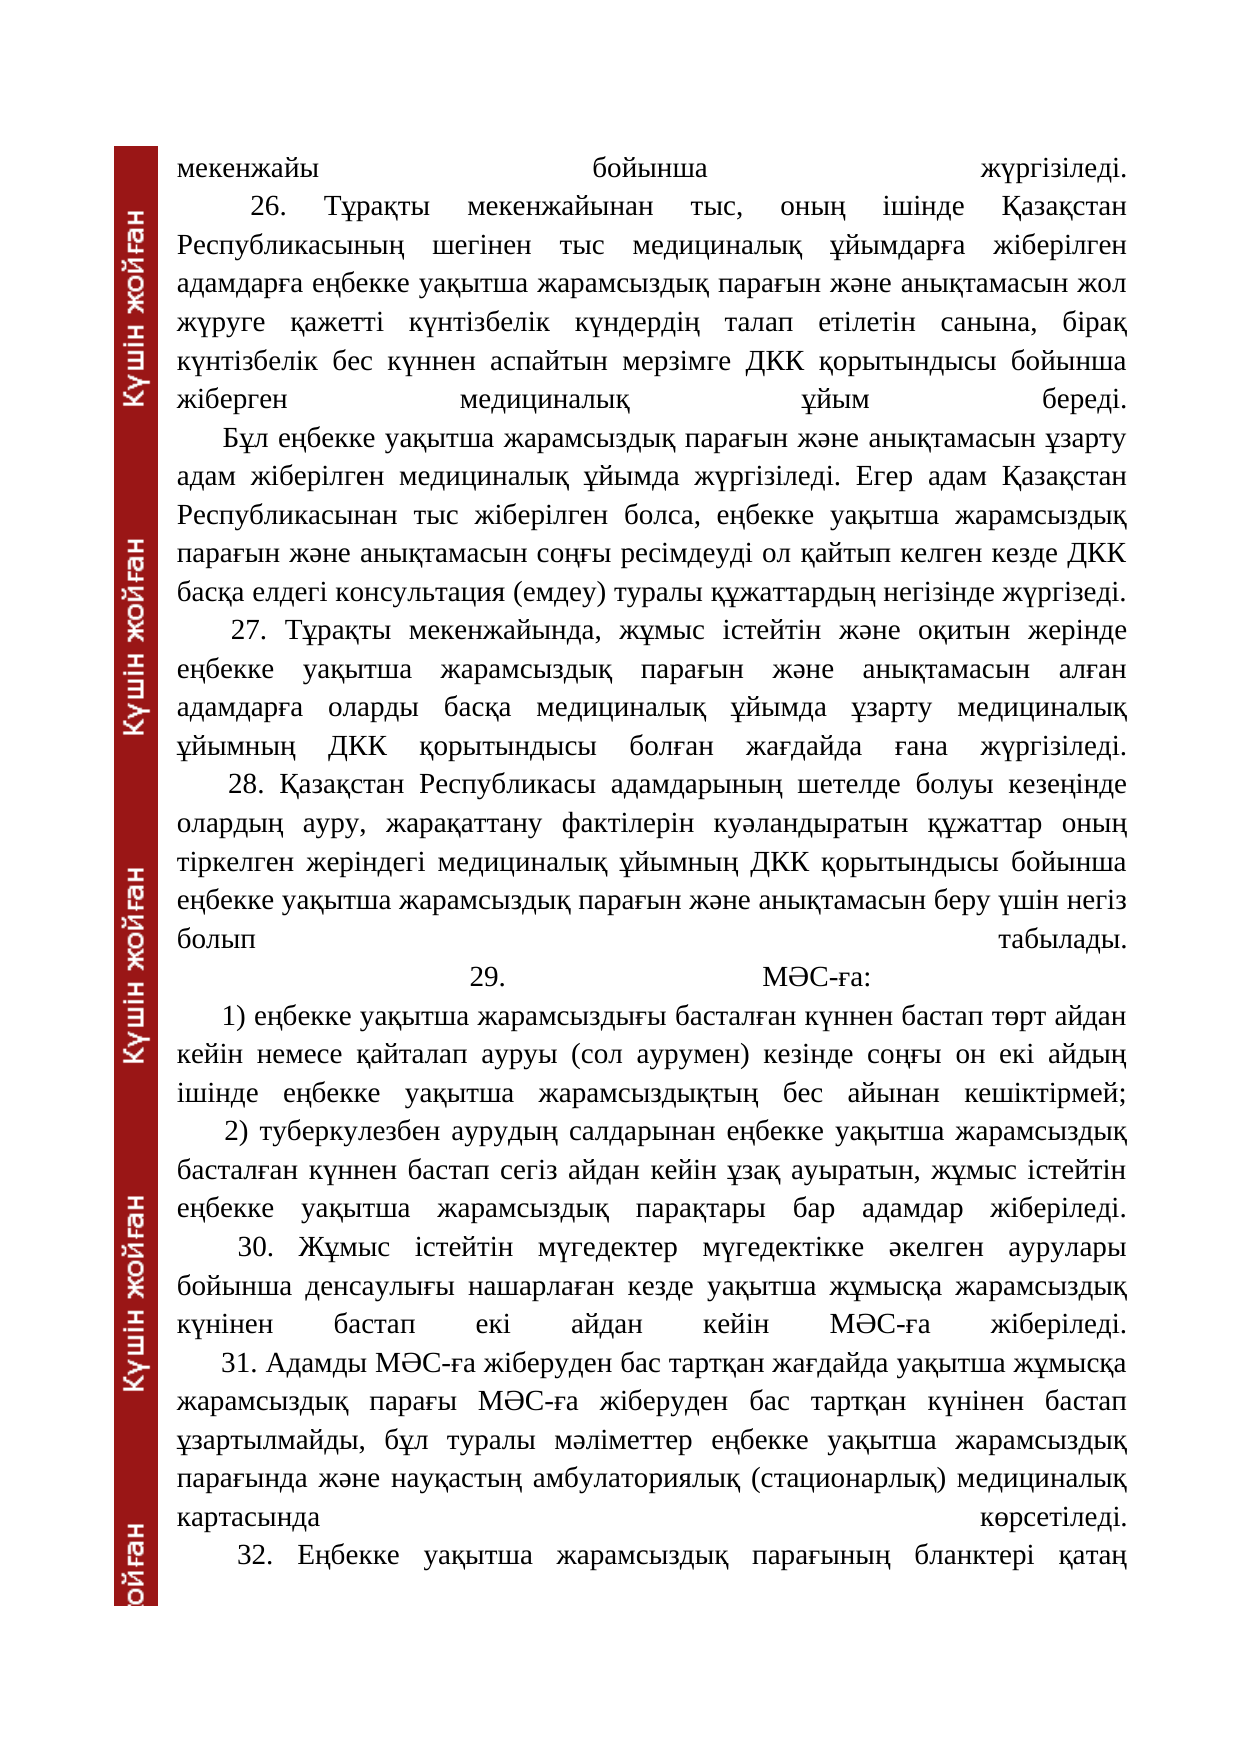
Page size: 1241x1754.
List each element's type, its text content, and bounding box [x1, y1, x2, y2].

picture [114, 146, 158, 150]
picture [114, 1571, 158, 1606]
